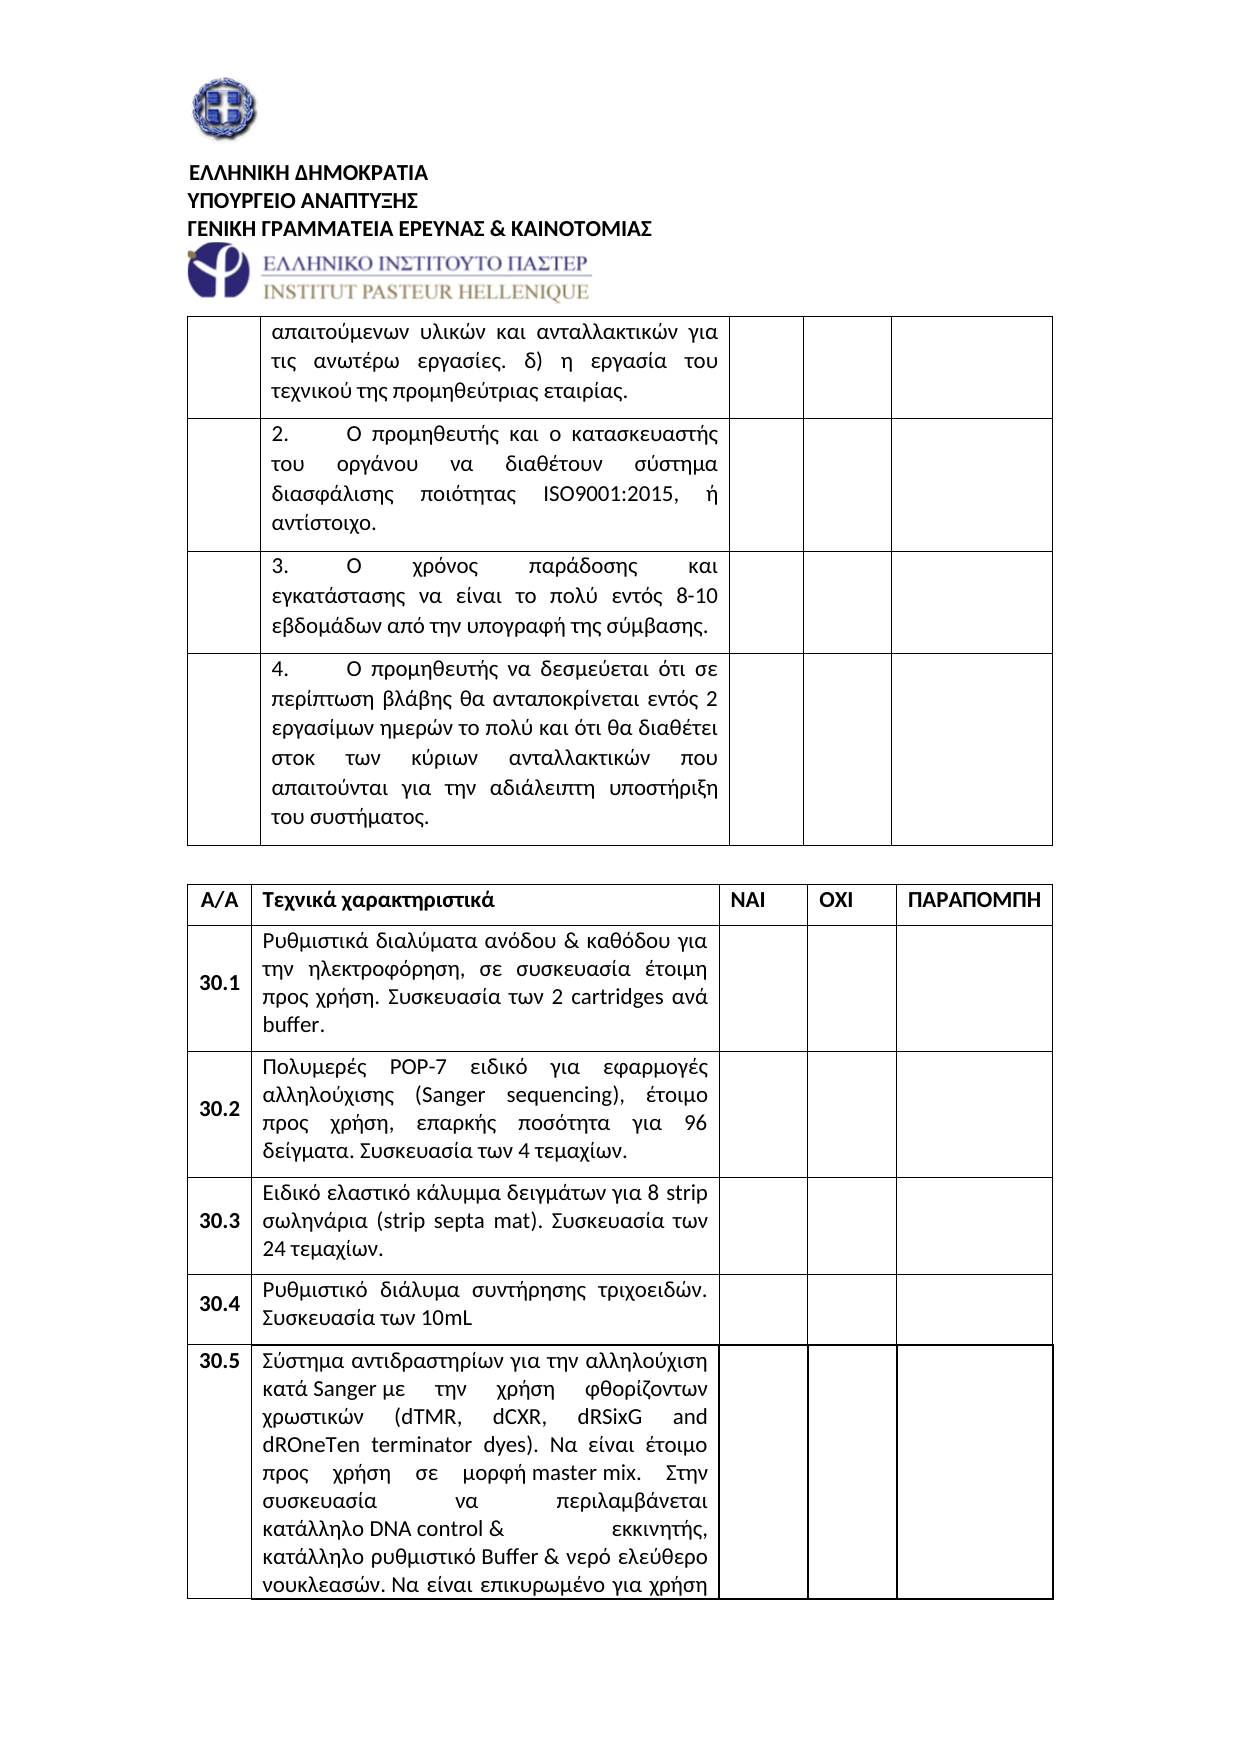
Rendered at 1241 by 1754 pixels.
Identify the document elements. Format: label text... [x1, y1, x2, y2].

table_cell [720, 1346, 807, 1598]
table_cell [804, 419, 891, 551]
table_cell [188, 654, 260, 844]
table_cell 30.5 [188, 1345, 251, 1598]
table_cell [188, 552, 260, 653]
table_cell [720, 1052, 807, 1177]
table_cell [892, 552, 1052, 653]
table_cell 30.1 [188, 926, 251, 1051]
table_cell 30.2 [188, 1052, 251, 1177]
table_cell [897, 1052, 1052, 1177]
table_cell [808, 1275, 896, 1344]
table_cell [804, 317, 891, 418]
table_cell [892, 419, 1052, 551]
table_header ΠΑΡΑΠΟΜΠΗ [897, 885, 1052, 925]
table_cell 30.4 [188, 1275, 251, 1344]
table_cell Ρυθμιστικό διάλυμα συντήρησης τριχοειδών. Συσκευασία των 10mL [252, 1275, 719, 1344]
table_cell [897, 1275, 1052, 1344]
table_cell Ρυθμιστικά διαλύματα ανόδου & καθόδου για την ηλεκτροφόρηση, σε συσκευασία έτοιμη προς χρήση. Συσκευασία των 2 cartridges ανά buffer. [252, 926, 719, 1051]
table_cell 4. O προμηθευτής να δεσμεύεται ότι σε περίπτωση βλάβης θα ανταποκρίνεται εντός 2 εργασίμων ημερών το πολύ και ότι θα διαθέτει στοκ των κύριων ανταλλακτικών που απαιτούνται για την αδιάλειπτη υποστήριξη του συστήματος. [261, 654, 729, 844]
picture [187, 73, 263, 146]
table_cell [730, 317, 803, 418]
table_cell [188, 419, 260, 551]
table_cell [892, 317, 1052, 418]
table_cell [730, 654, 803, 844]
table_cell [808, 926, 896, 1051]
table_cell 3. Ο χρόνος παράδοσης και εγκατάστασης να είναι το πολύ εντός 8-10 εβδομάδων από την υπογραφή της σύμβασης. [261, 552, 729, 653]
table_cell [808, 1052, 896, 1177]
table_cell [804, 552, 891, 653]
picture [187, 242, 593, 304]
table_cell [720, 1178, 807, 1274]
table_cell [808, 1178, 896, 1274]
table_header ΟΧΙ [808, 885, 896, 925]
table_header A/A [188, 885, 251, 925]
table_cell [892, 654, 1052, 844]
table_cell Πολυμερές POP-7 ειδικό για εφαρμογές αλληλούχισης (Sanger sequencing), έτοιμο προς χρήση, επαρκής ποσότητα για 96 δείγματα. Συσκευασία των 4 τεμαχίων. [252, 1052, 719, 1177]
table_cell [897, 926, 1052, 1051]
table_cell [730, 419, 803, 551]
table_cell [804, 654, 891, 844]
table_cell [809, 1346, 896, 1598]
table_cell Ειδικό ελαστικό κάλυμμα δειγμάτων για 8 strip σωληνάρια (strip septa mat). Συσκευασία των 24 τεμαχίων. [252, 1178, 719, 1274]
table_cell [730, 552, 803, 653]
table_header ΝΑΙ [720, 885, 807, 925]
table_header Τεχνικά χαρακτηριστικά [252, 885, 719, 925]
table_cell [720, 1275, 807, 1344]
table_cell 30.3 [188, 1178, 251, 1274]
table_cell [720, 926, 807, 1051]
table_cell [188, 317, 260, 418]
table_cell 2. Ο προμηθευτής και ο κατασκευαστής του οργάνου να διαθέτουν σύστημα διασφάλισης ποιότητας ISO9001:2015, ή αντίστοιχο. [261, 419, 729, 551]
table_cell [898, 1346, 1052, 1598]
table_cell [897, 1178, 1052, 1274]
